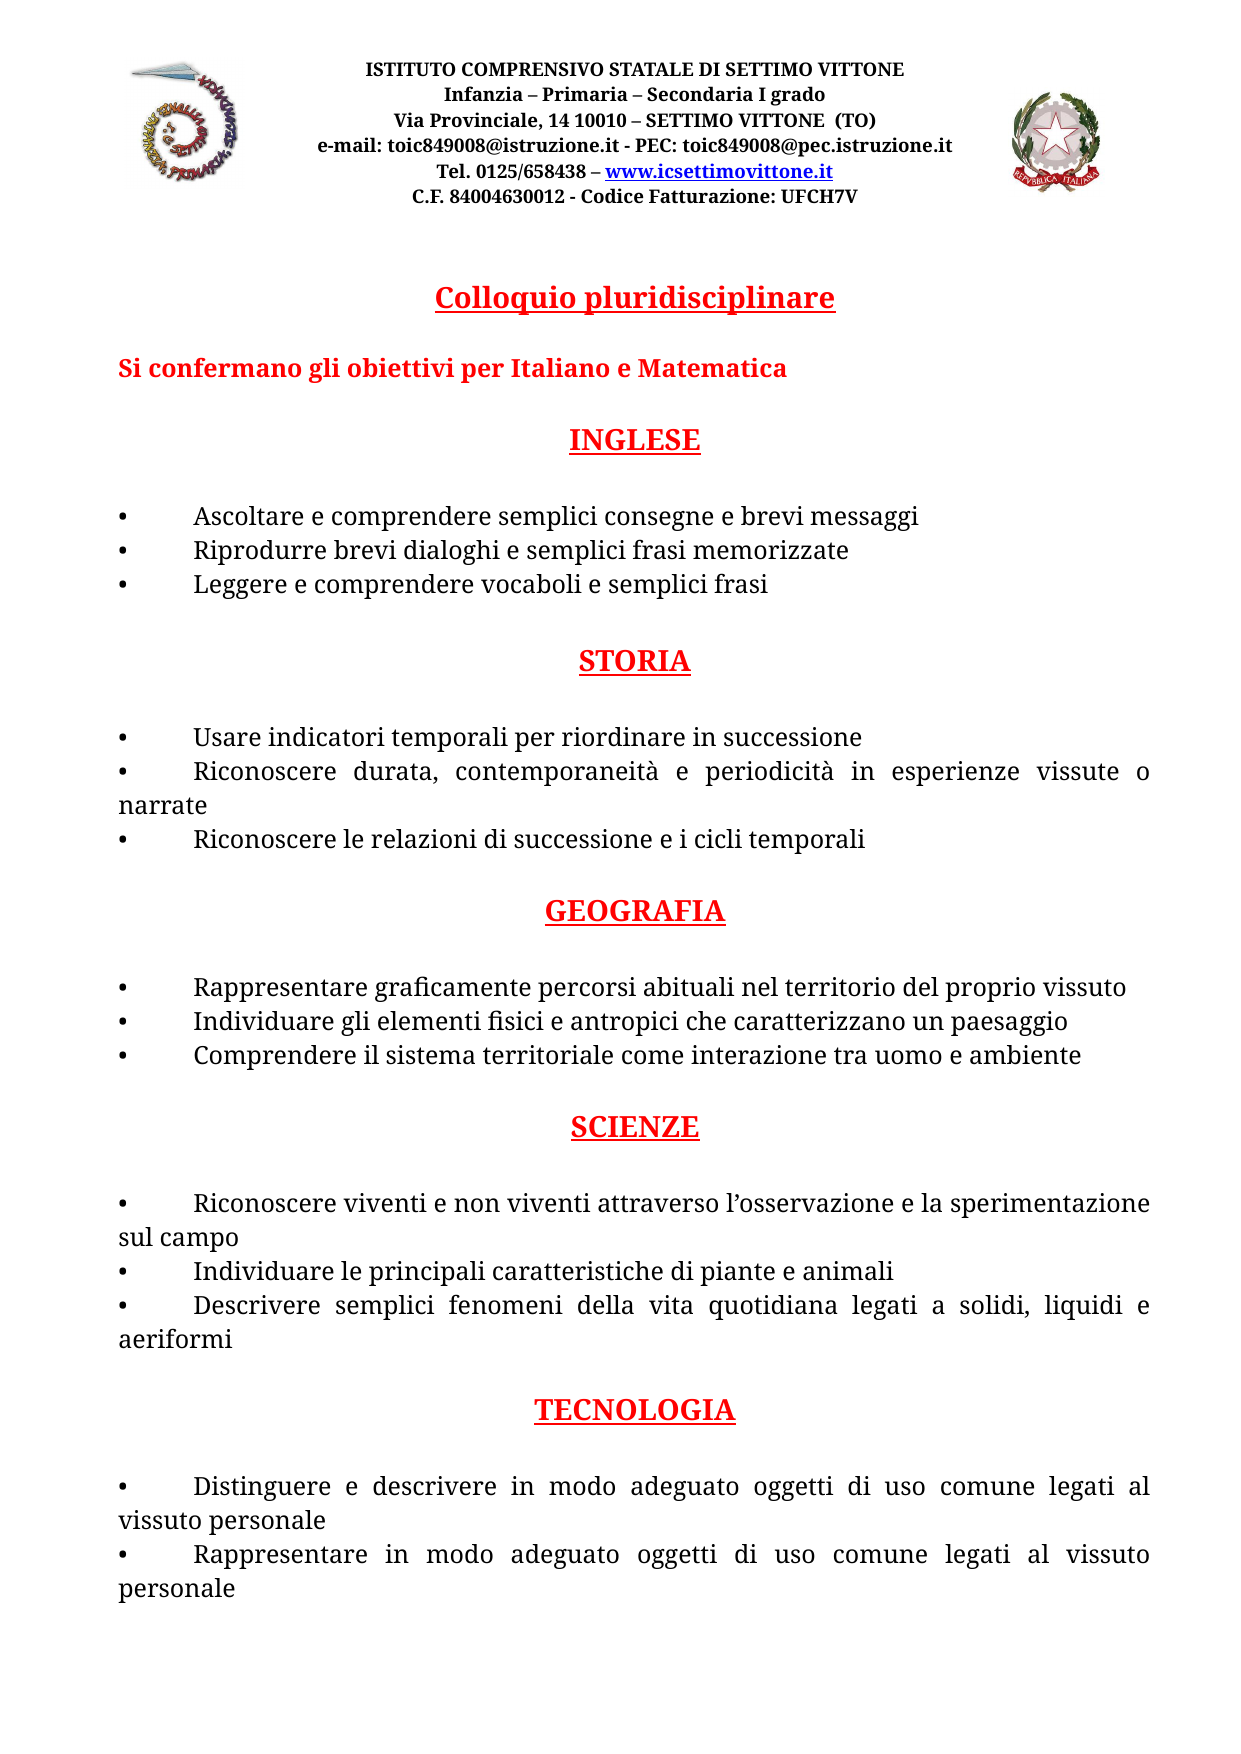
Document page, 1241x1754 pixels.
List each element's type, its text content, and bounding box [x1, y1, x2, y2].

text Colloquio pluridisciplinare [118, 277, 1152, 317]
text • Ascoltare e comprendere semplici consegne e brevi messaggi [118, 499, 1152, 533]
text • Leggere e comprendere vocaboli e semplici frasi [118, 567, 1152, 601]
text • Usare indicatori temporali per riordinare in successione [118, 720, 1152, 754]
picture [123, 57, 246, 189]
text • Riprodurre brevi dialoghi e semplici frasi memorizzate [118, 533, 1152, 567]
text • Riconoscere durata, contemporaneità e periodicità in esperienze vissute o narrate [118, 754, 1152, 822]
text • Individuare gli elementi fisici e antropici che caratterizzano un paesaggio [118, 1004, 1152, 1038]
text STORIA [118, 641, 1152, 680]
text SCIENZE [118, 1106, 1152, 1146]
text • Riconoscere viventi e non viventi attraverso l’osservazione e la sperimentazione sul campo [118, 1185, 1152, 1253]
text • Comprendere il sistema territoriale come interazione tra uomo e ambiente [118, 1038, 1152, 1072]
text Si confermano gli obiettivi per Italiano e Matematica [118, 351, 1152, 385]
text • Distinguere e descrivere in modo adeguato oggetti di uso comune legati al vissuto personale [118, 1469, 1152, 1537]
text • Descrivere semplici fenomeni della vita quotidiana legati a solidi, liquidi e aeriformi [118, 1287, 1152, 1356]
picture [1008, 87, 1106, 197]
text GEOGRAFIA [118, 890, 1152, 930]
text • Riconoscere le relazioni di successione e i cicli temporali [118, 822, 1152, 856]
text • Rappresentare in modo adeguato oggetti di uso comune legati al vissuto personale [118, 1537, 1152, 1605]
text • Rappresentare graficamente percorsi abituali nel territorio del proprio vissuto [118, 969, 1152, 1004]
text TECNOLOGIA [118, 1389, 1152, 1429]
text • Individuare le principali caratteristiche di piante e animali [118, 1253, 1152, 1287]
text INGLESE [118, 419, 1152, 459]
